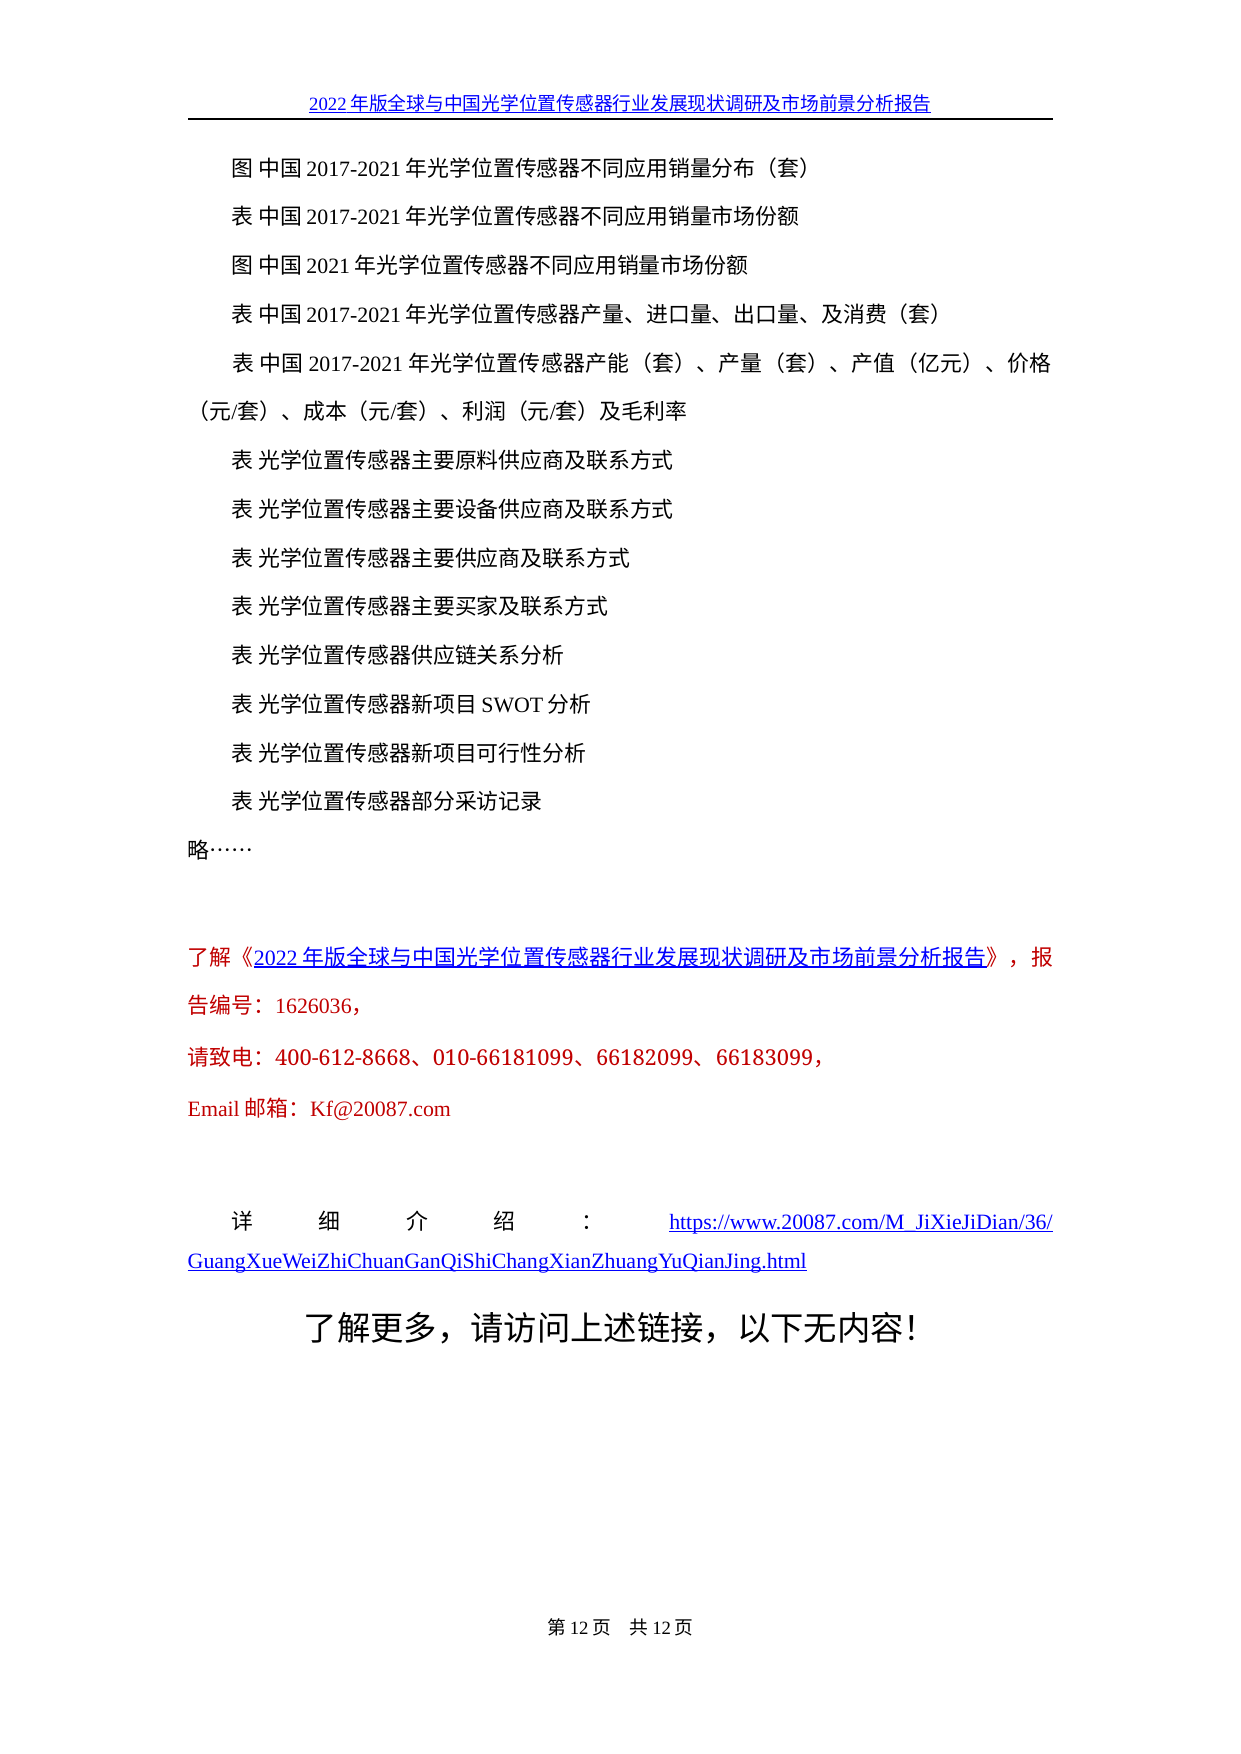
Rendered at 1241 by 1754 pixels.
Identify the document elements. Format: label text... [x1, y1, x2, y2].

text 请致电：400-612-8668、010-66181099、66182099、66183099， [187, 1039, 1053, 1072]
title 了解更多，请访问上述链接，以下无内容！ [187, 1293, 1053, 1358]
text Email邮箱：Kf@20087.com [187, 1091, 1053, 1123]
text 详细介绍：https://www.20087.com/M_JiXieJiDian/36/GuangXueWeiZhiChuanGanQiShiChangXianZhuangYuQianJing.html [187, 1204, 1053, 1277]
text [187, 150, 1053, 865]
text 了解《2022年版全球与中国光学位置传感器行业发展现状调研及市场前景分析报告》，报告编号：1626036， [187, 939, 1053, 1020]
